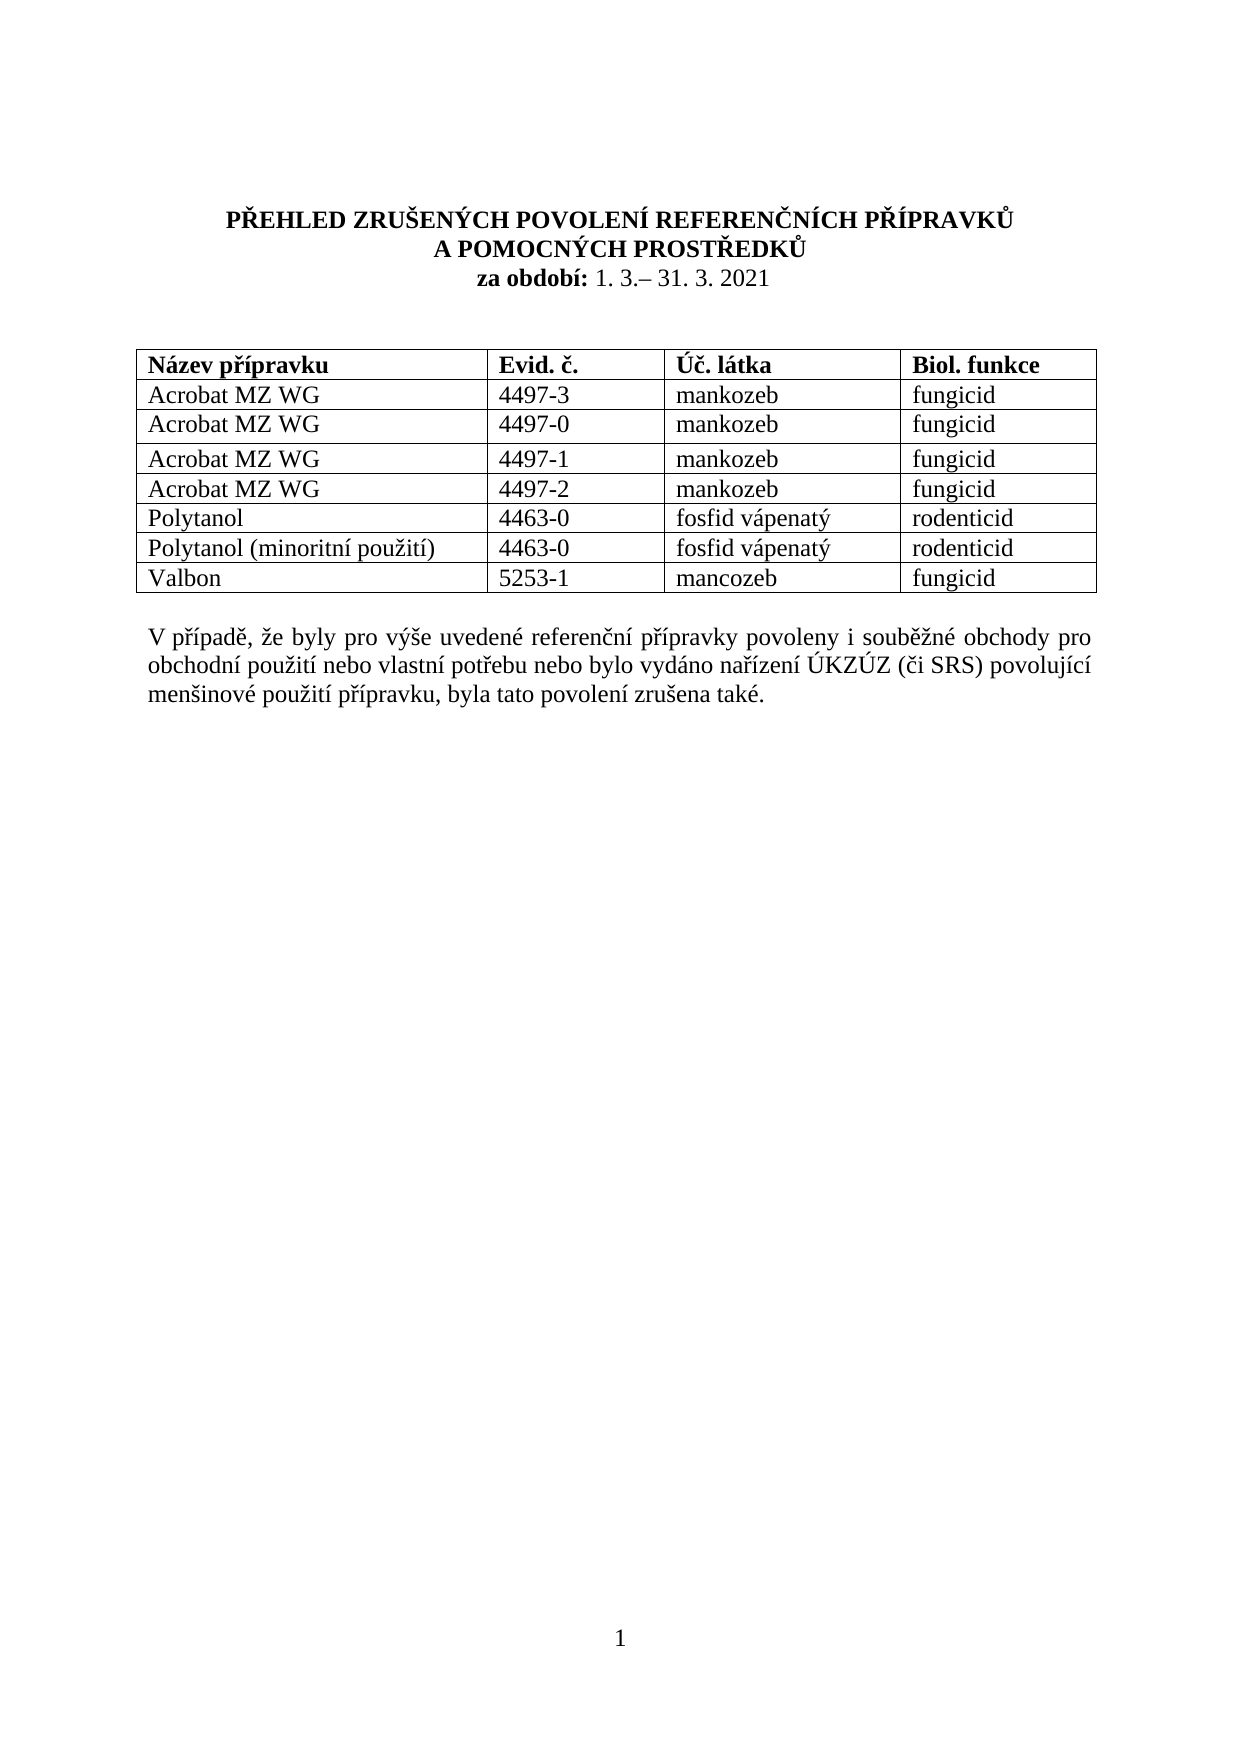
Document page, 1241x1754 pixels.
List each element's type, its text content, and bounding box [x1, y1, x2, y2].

table_cell Acrobat MZ WG [137, 444, 487, 473]
table_cell 4463-0 [488, 533, 664, 562]
table_cell fungicid [901, 563, 1096, 592]
table_cell fungicid [901, 444, 1096, 473]
text A POMOCNÝCH PROSTŘEDKŮ [148, 234, 1093, 263]
table_header Úč. látka [665, 350, 900, 379]
table_cell Valbon [137, 563, 487, 592]
table_cell mancozeb [665, 563, 900, 592]
table_cell mankozeb [665, 474, 900, 502]
table_cell 5253-1 [488, 563, 664, 592]
table_header Evid. č. [488, 350, 664, 379]
table_cell 4497-1 [488, 444, 664, 473]
table_cell Polytanol [137, 504, 487, 532]
table_cell Acrobat MZ WG [137, 474, 487, 502]
table_cell rodenticid [901, 533, 1096, 562]
table_cell fungicid [901, 474, 1096, 502]
text PŘEHLED ZRUŠENÝCH POVOLENÍ REFERENČNÍCH PŘÍPRAVKŮ [148, 205, 1093, 234]
table_cell fosfid vápenatý [665, 533, 900, 562]
table_cell 4497-2 [488, 474, 664, 502]
table_cell Acrobat MZ WG [137, 380, 487, 408]
table_cell fungicid [901, 380, 1096, 408]
table_cell Acrobat MZ WG [137, 410, 487, 443]
table_cell 4497-0 [488, 410, 664, 443]
table_cell fosfid vápenatý [665, 504, 900, 532]
table_cell mankozeb [665, 444, 900, 473]
table_cell fungicid [901, 410, 1096, 443]
table_cell 4497-3 [488, 380, 664, 408]
table_header Název přípravku [137, 350, 487, 379]
table_header Biol. funkce [901, 350, 1096, 379]
table_cell mankozeb [665, 380, 900, 408]
text V případě, že byly pro výše uvedené referenční přípravky povoleny i souběžné obchody pro obchodní použití nebo vlastní potřebu nebo bylo vydáno nařízení ÚKZÚZ (či SRS) povolující menšinové použití přípravku, byla tato povolení zrušena také. [148, 622, 1093, 708]
table_cell rodenticid [901, 504, 1096, 532]
table_cell 4463-0 [488, 504, 664, 532]
table_cell mankozeb [665, 410, 900, 443]
table_cell Polytanol (minoritní použití) [137, 533, 487, 562]
text za období: 1. 3.– 31. 3. 2021 [148, 263, 1093, 291]
